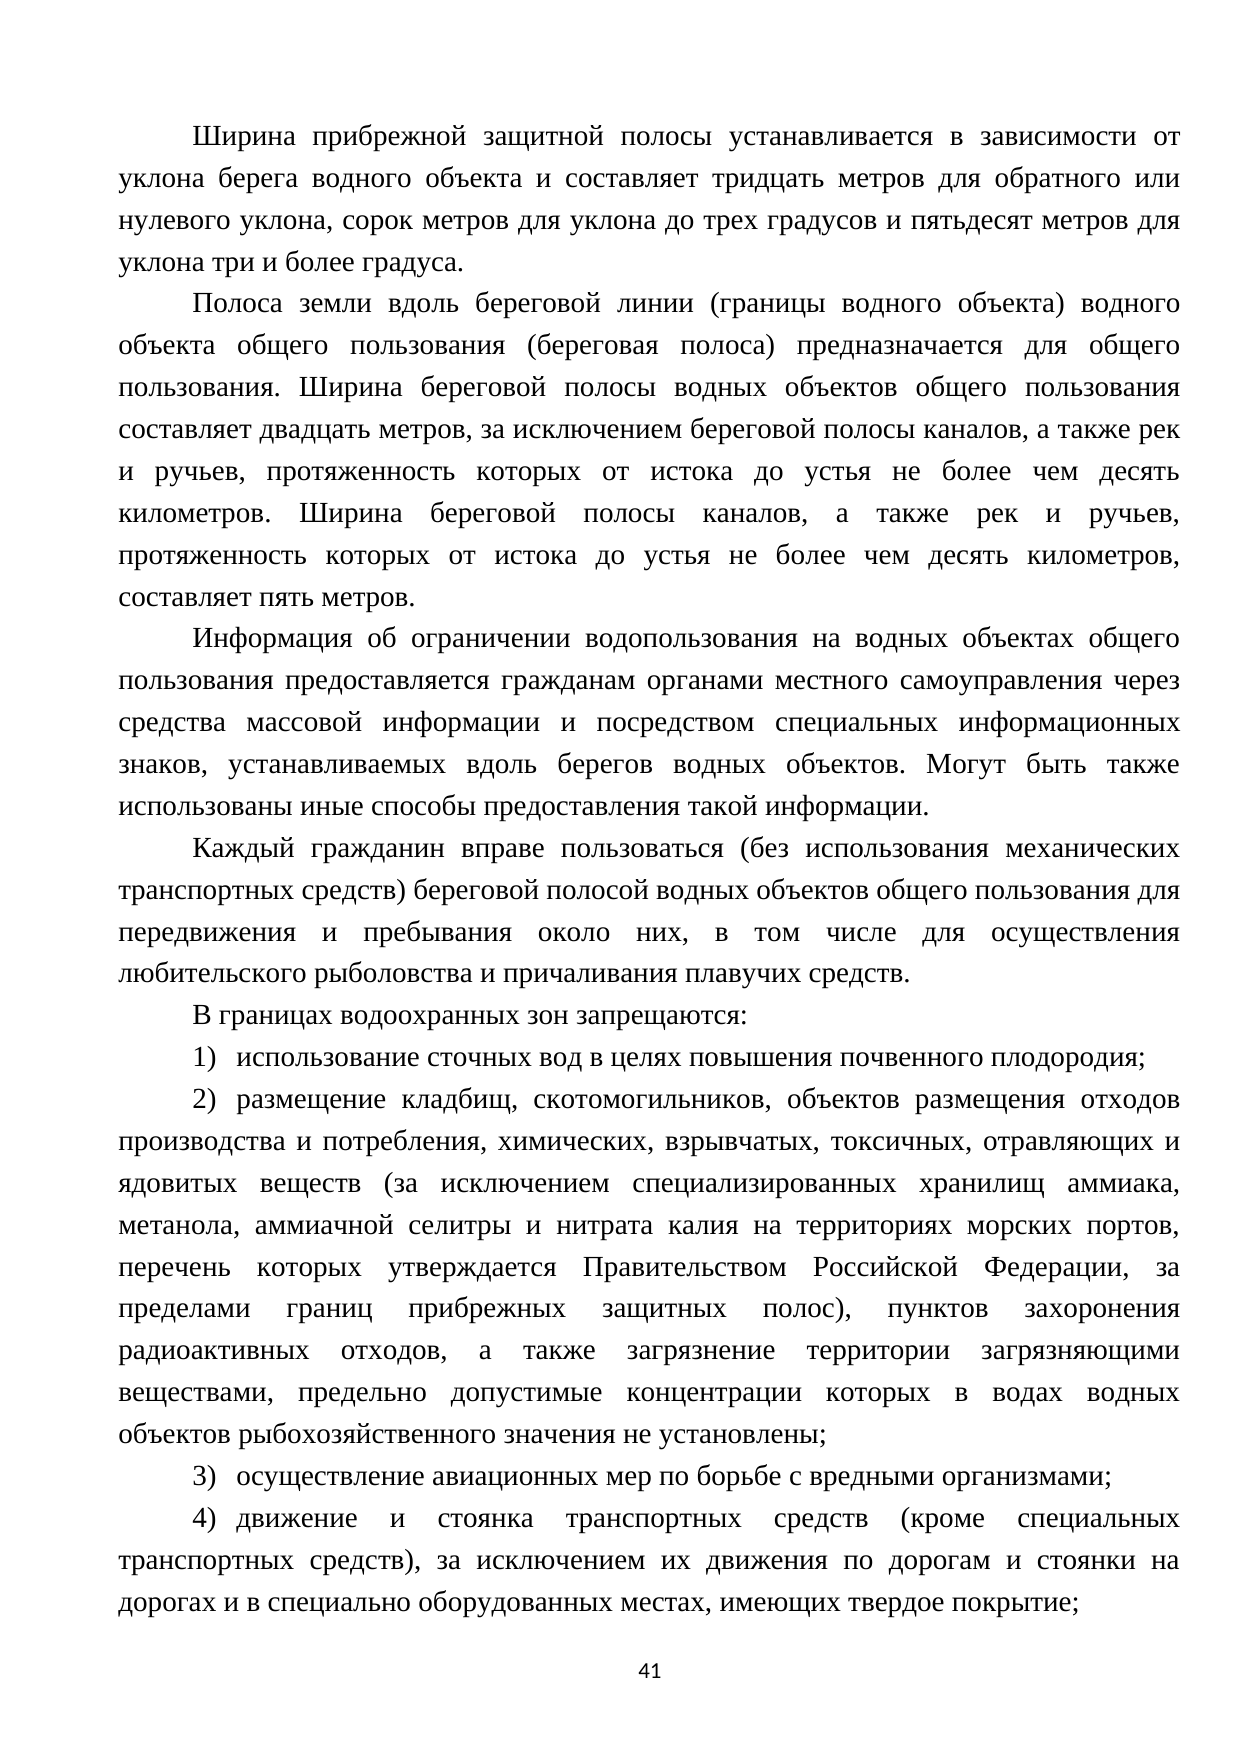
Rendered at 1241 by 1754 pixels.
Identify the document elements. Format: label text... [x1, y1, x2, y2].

text Полоса земли вдоль береговой линии (границы водного объекта) водного объекта общего пользования (береговая полоса) предназначается для общего пользования. Ширина береговой полосы водных объектов общего пользования составляет двадцать метров, за исключением береговой полосы каналов, а также рек и ручьев, протяженность которых от истока до устья не более чем десять километров. Ширина береговой полосы каналов, а также рек и ручьев, протяженность которых от истока до устья не более чем десять километров, составляет пять метров. [118, 286, 1181, 612]
text Информация об ограничении водопользования на водных объектах общего пользования предоставляется гражданам органами местного самоуправления через средства массовой информации и посредством специальных информационных знаков, устанавливаемых вдоль берегов водных объектов. Могут быть также использованы иные способы предоставления такой информации. [118, 621, 1181, 822]
list осуществление авиационных мер по борьбе с вредными организмами; [118, 1458, 1181, 1492]
text В границах водоохранных зон запрещаются: [118, 997, 1181, 1031]
text Ширина прибрежной защитной полосы устанавливается в зависимости от уклона берега водного объекта и составляет тридцать метров для обратного или нулевого уклона, сорок метров для уклона до трех градусов и пятьдесят метров для уклона три и более градуса. [118, 118, 1181, 277]
text Каждый гражданин вправе пользоваться (без использования механических транспортных средств) береговой полосой водных объектов общего пользования для передвижения и пребывания около них, в том числе для осуществления любительского рыболовства и причаливания плавучих средств. [118, 830, 1181, 989]
list движение и стоянка транспортных средств (кроме специальных транспортных средств), за исключением их движения по дорогам и стоянки на дорогах и в специально оборудованных местах, имеющих твердое покрытие; [118, 1500, 1181, 1617]
list использование сточных вод в целях повышения почвенного плодородия; [118, 1039, 1181, 1073]
list размещение кладбищ, скотомогильников, объектов размещения отходов производства и потребления, химических, взрывчатых, токсичных, отравляющих и ядовитых веществ (за исключением специализированных хранилищ аммиака, метанола, аммиачной селитры и нитрата калия на территориях морских портов, перечень которых утверждается Правительством Российской Федерации, за пределами границ прибрежных защитных полос), пунктов захоронения радиоактивных отходов, а также загрязнение территории загрязняющими веществами, предельно допустимые концентрации которых в водах водных объектов рыбохозяйственного значения не установлены; [118, 1081, 1181, 1450]
